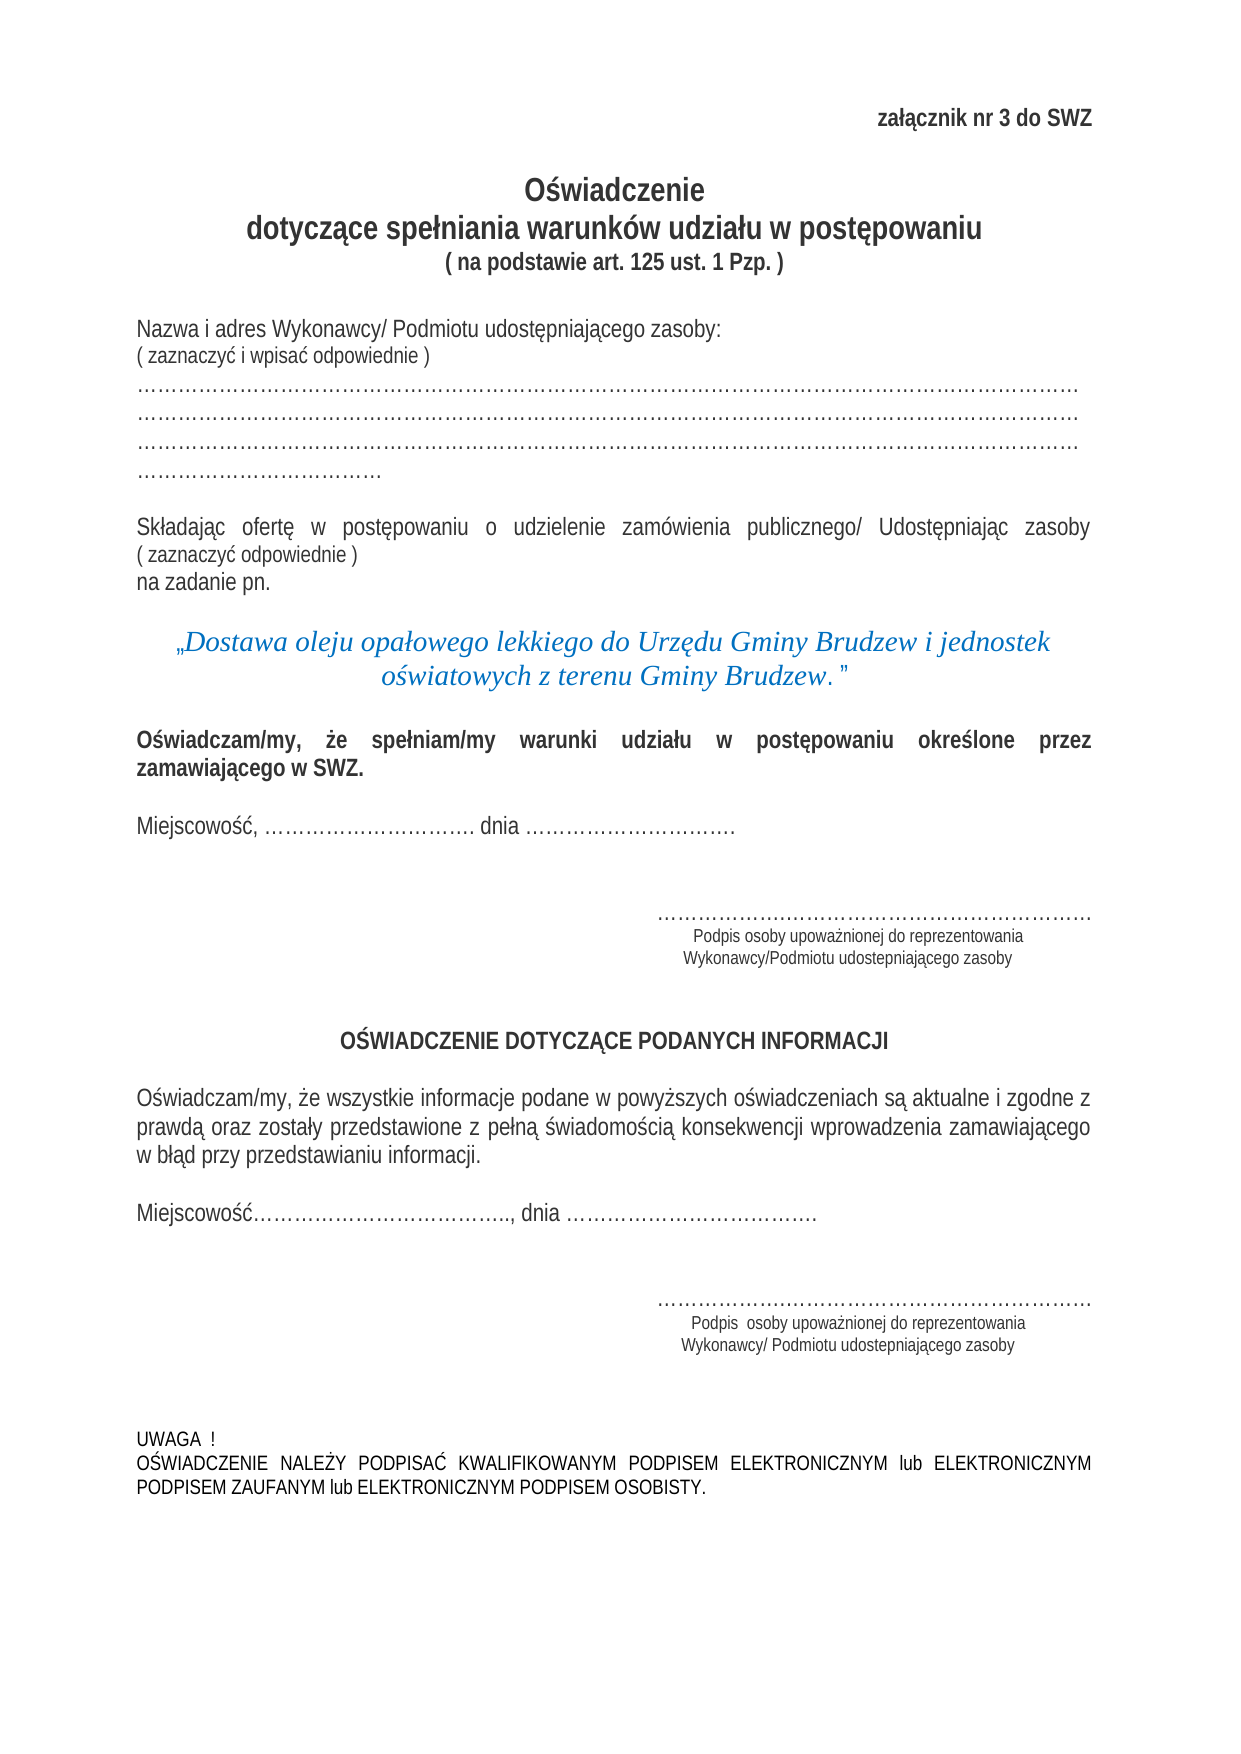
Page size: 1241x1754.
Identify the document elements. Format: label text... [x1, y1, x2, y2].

text dotyczące spełniania warunków udziału w postępowaniu [136, 208, 1092, 247]
text na zadanie pn. [136, 567, 1092, 596]
text Wykonawcy/ Podmiotu udostepniającego zasoby [136, 1334, 1092, 1355]
list Miejscowość……………………………….., dnia ………………………………. [136, 1197, 1092, 1226]
text UWAGA ! [136, 1427, 1092, 1451]
text Oświadczam/my, że wszystkie informacje podane w powyższych oświadczeniach są aktualne i zgodne z prawdą oraz zostały przedstawione z pełną świadomością konsekwencji wprowadzenia zamawiającego w błąd przy przedstawianiu informacji. [136, 1083, 1092, 1169]
text „Dostawa oleju opałowego lekkiego do Urzędu Gminy Brudzew i jednostek oświatowych z terenu Gminy Brudzew. ” [136, 624, 1092, 691]
text OŚWIADCZENIE DOTYCZĄCE PODANYCH INFORMACJI [136, 1026, 1092, 1054]
text ……………….……………………………………… [136, 1283, 1092, 1312]
text ……………….……………………………………… [136, 897, 1092, 925]
text Miejscowość, …………………………. dnia …………………………. [136, 811, 1092, 839]
text Oświadczenie [136, 170, 1092, 208]
text Wykonawcy/Podmiotu udostepniającego zasoby [136, 947, 1092, 968]
text ( zaznaczyć i wpisać odpowiednie ) [136, 342, 1092, 369]
text Nazwa i adres Wykonawcy/ Podmiotu udostępniającego zasoby: [136, 314, 1092, 342]
text Składając ofertę w postępowaniu o udzielenie zamówienia publicznego/ Udostępniając zasoby ( zaznaczyć odpowiednie ) [136, 512, 1092, 567]
text Podpis osoby upoważnionej do reprezentowania [136, 925, 1092, 947]
text ( na podstawie art. 125 ust. 1 Pzp. ) [136, 247, 1092, 275]
text ……………………………………………………………………………………………………………………………………………………………………………………………………………………………………………………………………………………………………………………………………………………………………………………………………………… [136, 369, 1092, 483]
text załącznik nr 3 do SWZ [136, 103, 1092, 132]
text Oświadczam/my, że spełniam/my warunki udziału w postępowaniu określone przez zamawiającego w SWZ. [136, 725, 1092, 782]
text Podpis osoby upoważnionej do reprezentowania [136, 1312, 1092, 1334]
text OŚWIADCZENIE NALEŻY PODPISAĆ KWALIFIKOWANYM PODPISEM ELEKTRONICZNYM lub ELEKTRONICZNYM PODPISEM ZAUFANYM lub ELEKTRONICZNYM PODPISEM OSOBISTY. [136, 1451, 1092, 1499]
